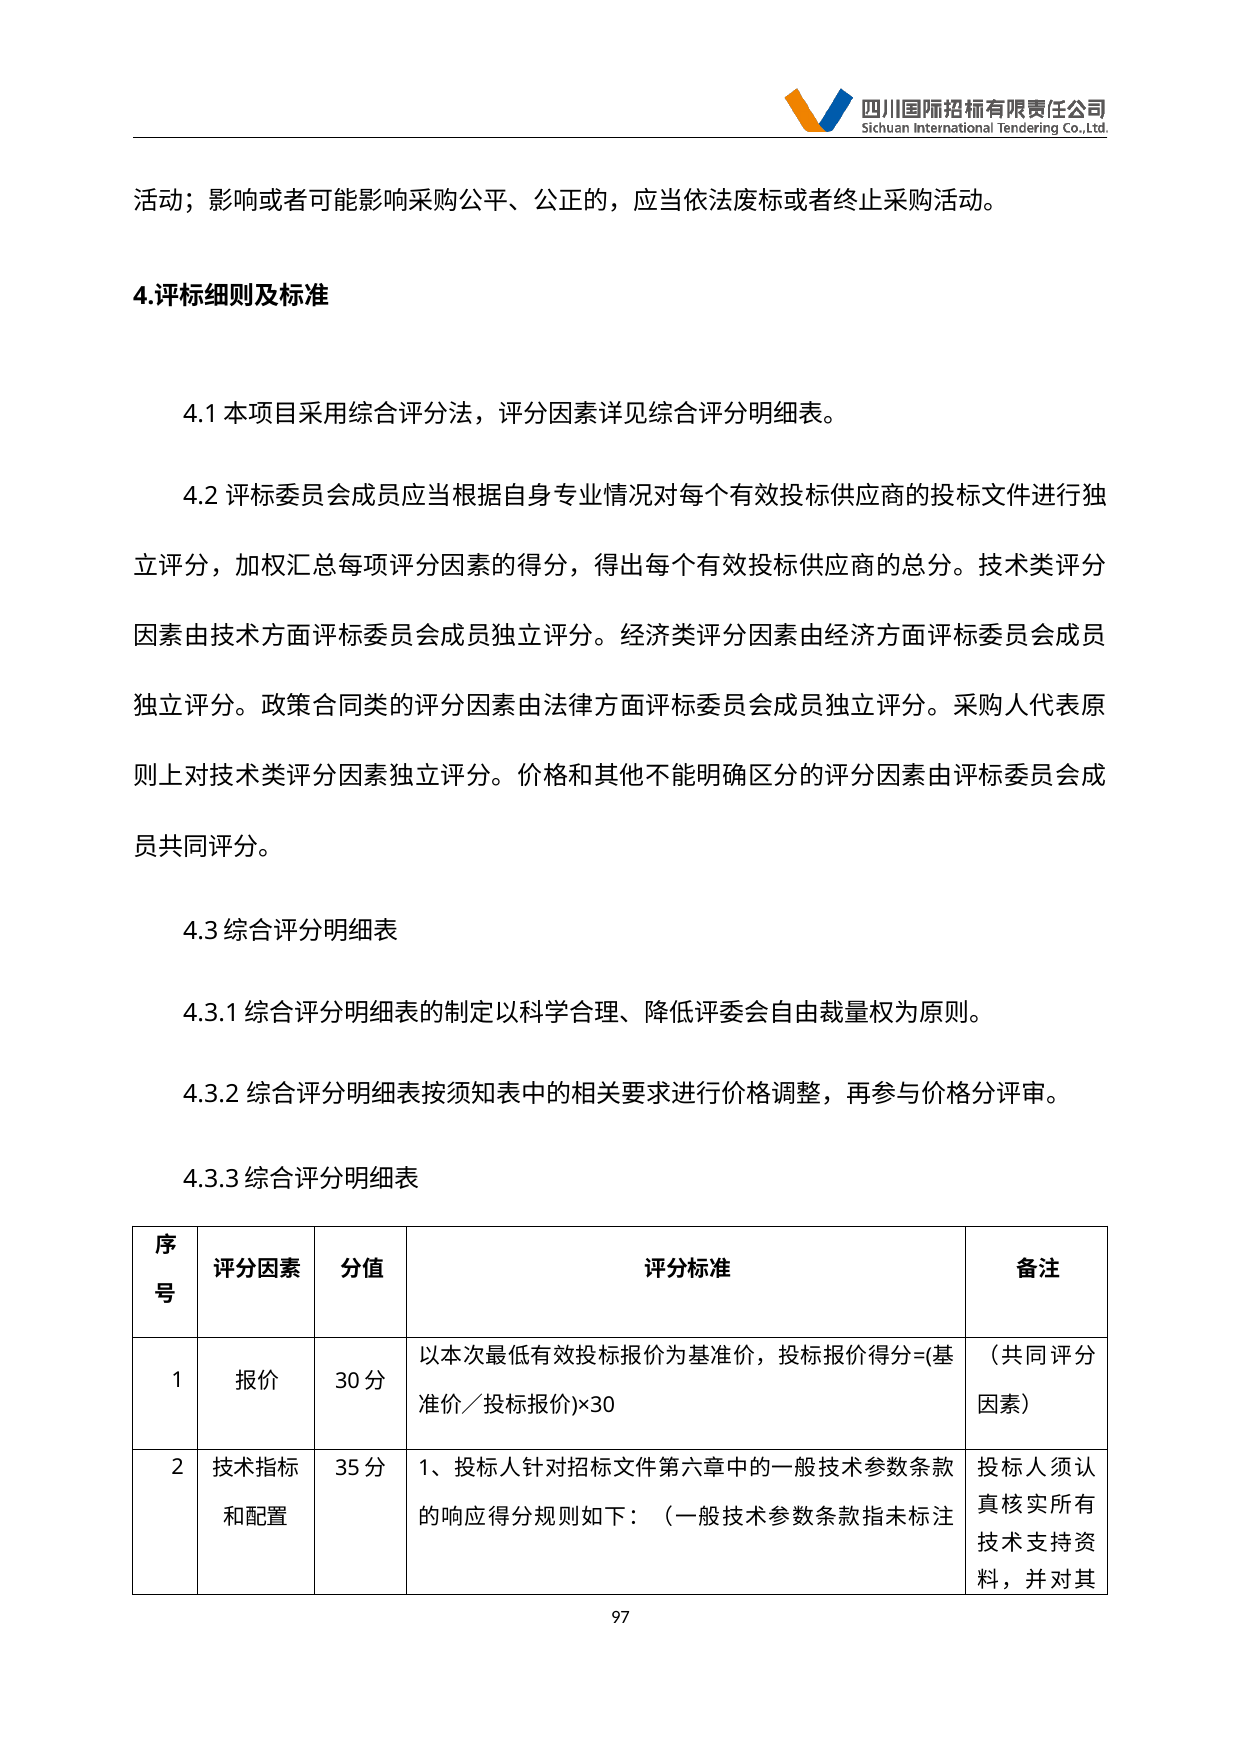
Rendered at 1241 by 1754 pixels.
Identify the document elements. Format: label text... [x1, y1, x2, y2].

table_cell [966, 1450, 1107, 1594]
table_cell 2 [133, 1450, 197, 1594]
text 4.1本项目采用综合评分法，评分因素详见综合评分明细表。 [133, 379, 1107, 444]
table_cell 35分 [315, 1450, 406, 1594]
table_cell 1 [133, 1338, 197, 1448]
table_cell 技术指标和配置 [198, 1450, 314, 1594]
table_cell 以本次最低有效投标报价为基准价，投标报价得分=(基准价／投标报价)×30 [407, 1338, 965, 1448]
table_header 分值 [315, 1227, 406, 1337]
table_header 序号 [133, 1227, 197, 1337]
text 4.3综合评分明细表 [133, 896, 1107, 961]
picture [784, 88, 1108, 135]
text 4.3.1综合评分明细表的制定以科学合理、降低评委会自由裁量权为原则。 [133, 978, 1107, 1043]
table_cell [407, 1450, 965, 1594]
table_cell 报价 [198, 1338, 314, 1448]
text 4.3.2 综合评分明细表按须知表中的相关要求进行价格调整，再参与价格分评审。 [133, 1059, 1107, 1124]
text 4.3.3综合评分明细表 [133, 1144, 1107, 1209]
table_cell 30分 [315, 1338, 406, 1448]
table_header 评分标准 [407, 1227, 965, 1337]
table_header 评分因素 [198, 1227, 314, 1337]
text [133, 166, 1107, 231]
text 4.2 评标委员会成员应当根据自身专业情况对每个有效投标供应商的投标文件进行独立评分，加权汇总每项评分因素的得分，得出每个有效投标供应商的总分。技术类评分因素由技术方面评标委员会成员独立评分。经济类评分因素由经济方面评标委员会成员独立评分。政策合同类的评分因素由法律方面评标委员会成员独立评分。采购人代表原则上对技术类评分因素独立评分。价格和其他不能明确区分的评分因素由评标委员会成员共同评分。 [133, 461, 1107, 877]
subtitle 4.评标细则及标准 [133, 261, 1107, 326]
table_cell （共同评分因素） [966, 1338, 1107, 1448]
table_header 备注 [966, 1227, 1107, 1337]
